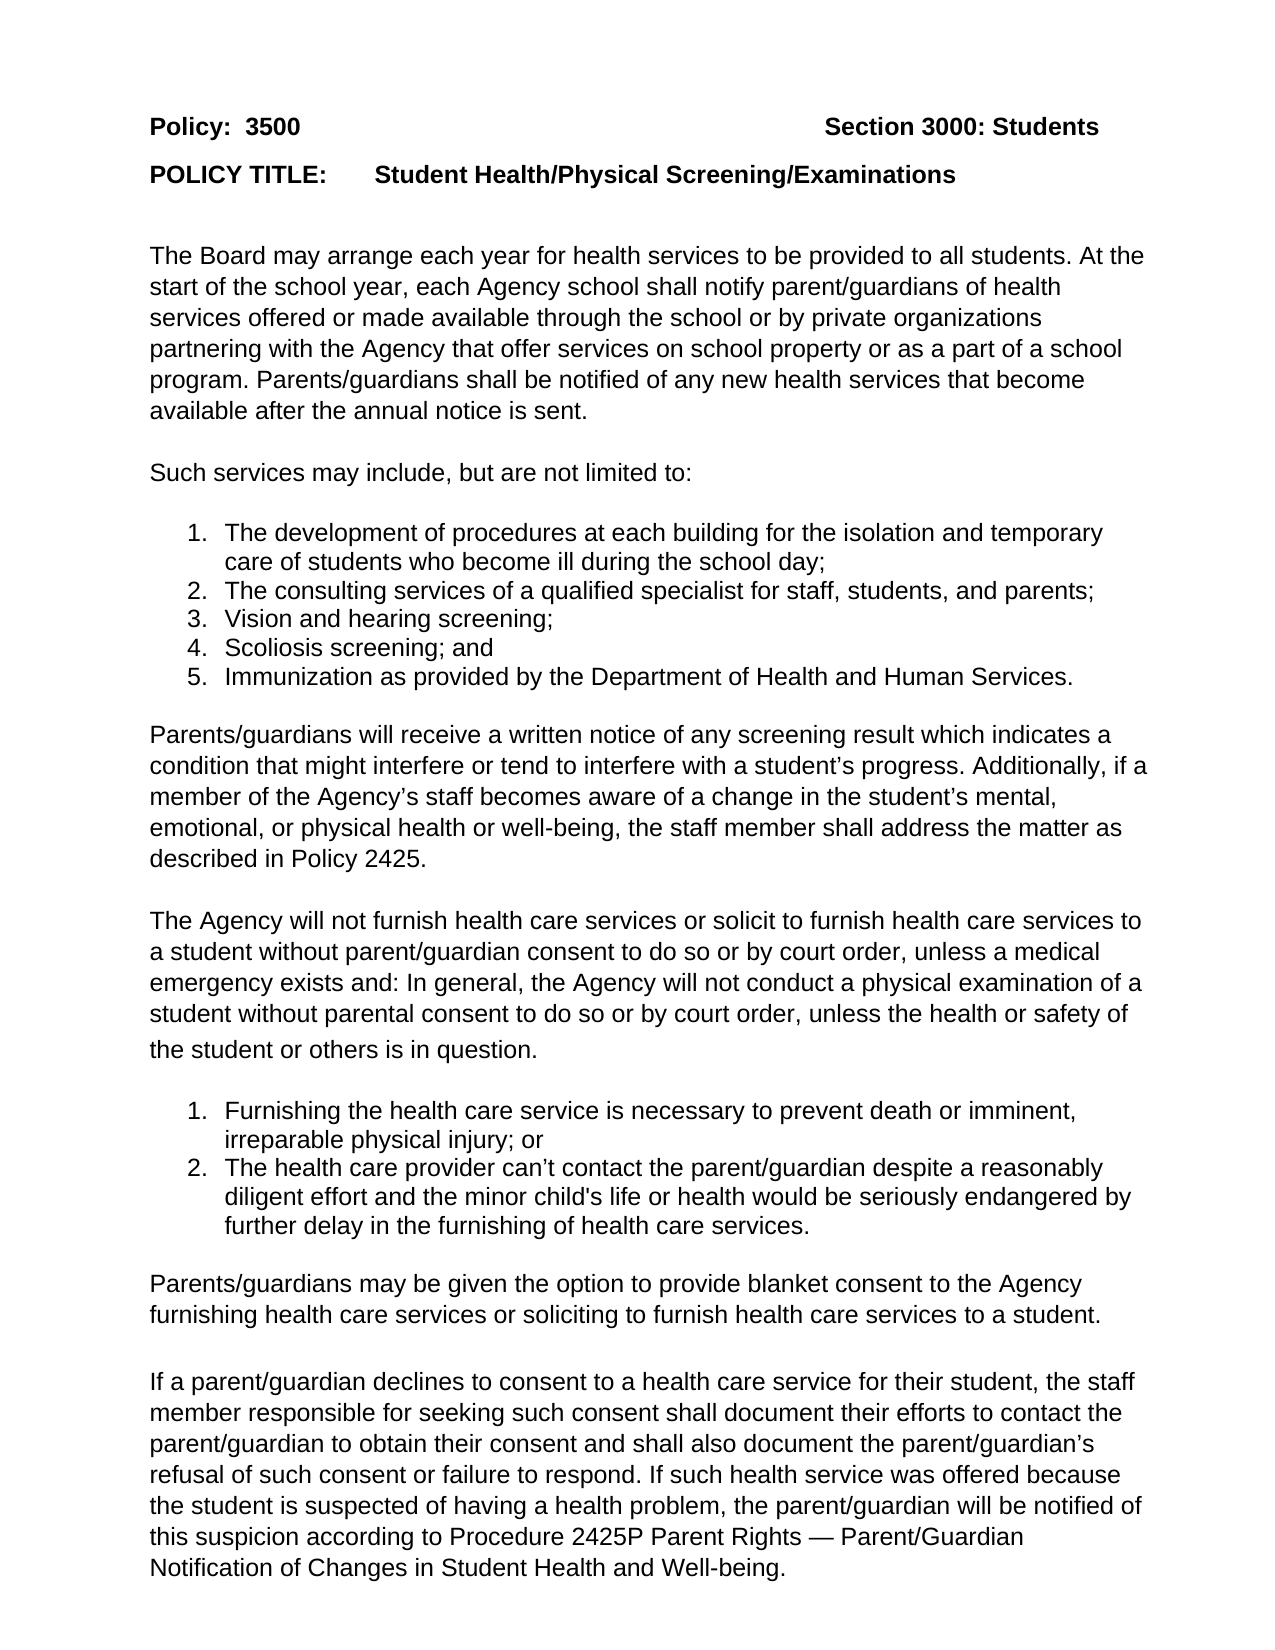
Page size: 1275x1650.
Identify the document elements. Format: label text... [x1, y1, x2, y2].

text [149, 1269, 1150, 1582]
text Parents/guardians will receive a written notice of any screening result which indicates a condition that might interfere or tend to interfere with a student’s progress. Additionally, if a member of the Agency’s staff becomes aware of a change in the student’s mental, emotional, or physical health or well-being, the staff member shall address the matter as described in Policy 2425. The Agency will not furnish health care services or solicit to furnish health care services to a student without parent/guardian consent to do so or by court order, unless a medical emergency exists and: In general, the Agency will not conduct a physical examination of a student without parental consent to do so or by court order, unless the health or safety of the student or others is in question. [149, 720, 1150, 1064]
list Immunization as provided by the Department of Health and Human Services. [187, 662, 1150, 691]
list Vision and hearing screening; [187, 604, 1150, 633]
list Furnishing the health care service is necessary to prevent death or imminent, irreparable physical injury; or [187, 1096, 1150, 1153]
list The health care provider can’t contact the parent/guardian despite a reasonably diligent effort and the minor child's life or health would be seriously endangered by further delay in the furnishing of health care services. [187, 1153, 1150, 1240]
list The development of procedures at each building for the isolation and temporary care of students who become ill during the school day; [187, 518, 1150, 576]
list The consulting services of a qualified specialist for staff, students, and parents; [187, 576, 1150, 604]
list Scoliosis screening; and [187, 633, 1150, 662]
text The Board may arrange each year for health services to be provided to all students. At the start of the school year, each Agency school shall notify parent/guardians of health services offered or made available through the school or by private organizations partnering with the Agency that offer services on school property or as a part of a school program. Parents/guardians shall be notified of any new health services that become available after the annual notice is sent. Such services may include, but are not limited to: [149, 241, 1150, 487]
text Policy: 3500 Section 3000: Students [149, 112, 1150, 141]
text POLICY TITLE: Student Health/Physical Screening/Examinations [149, 160, 1150, 188]
